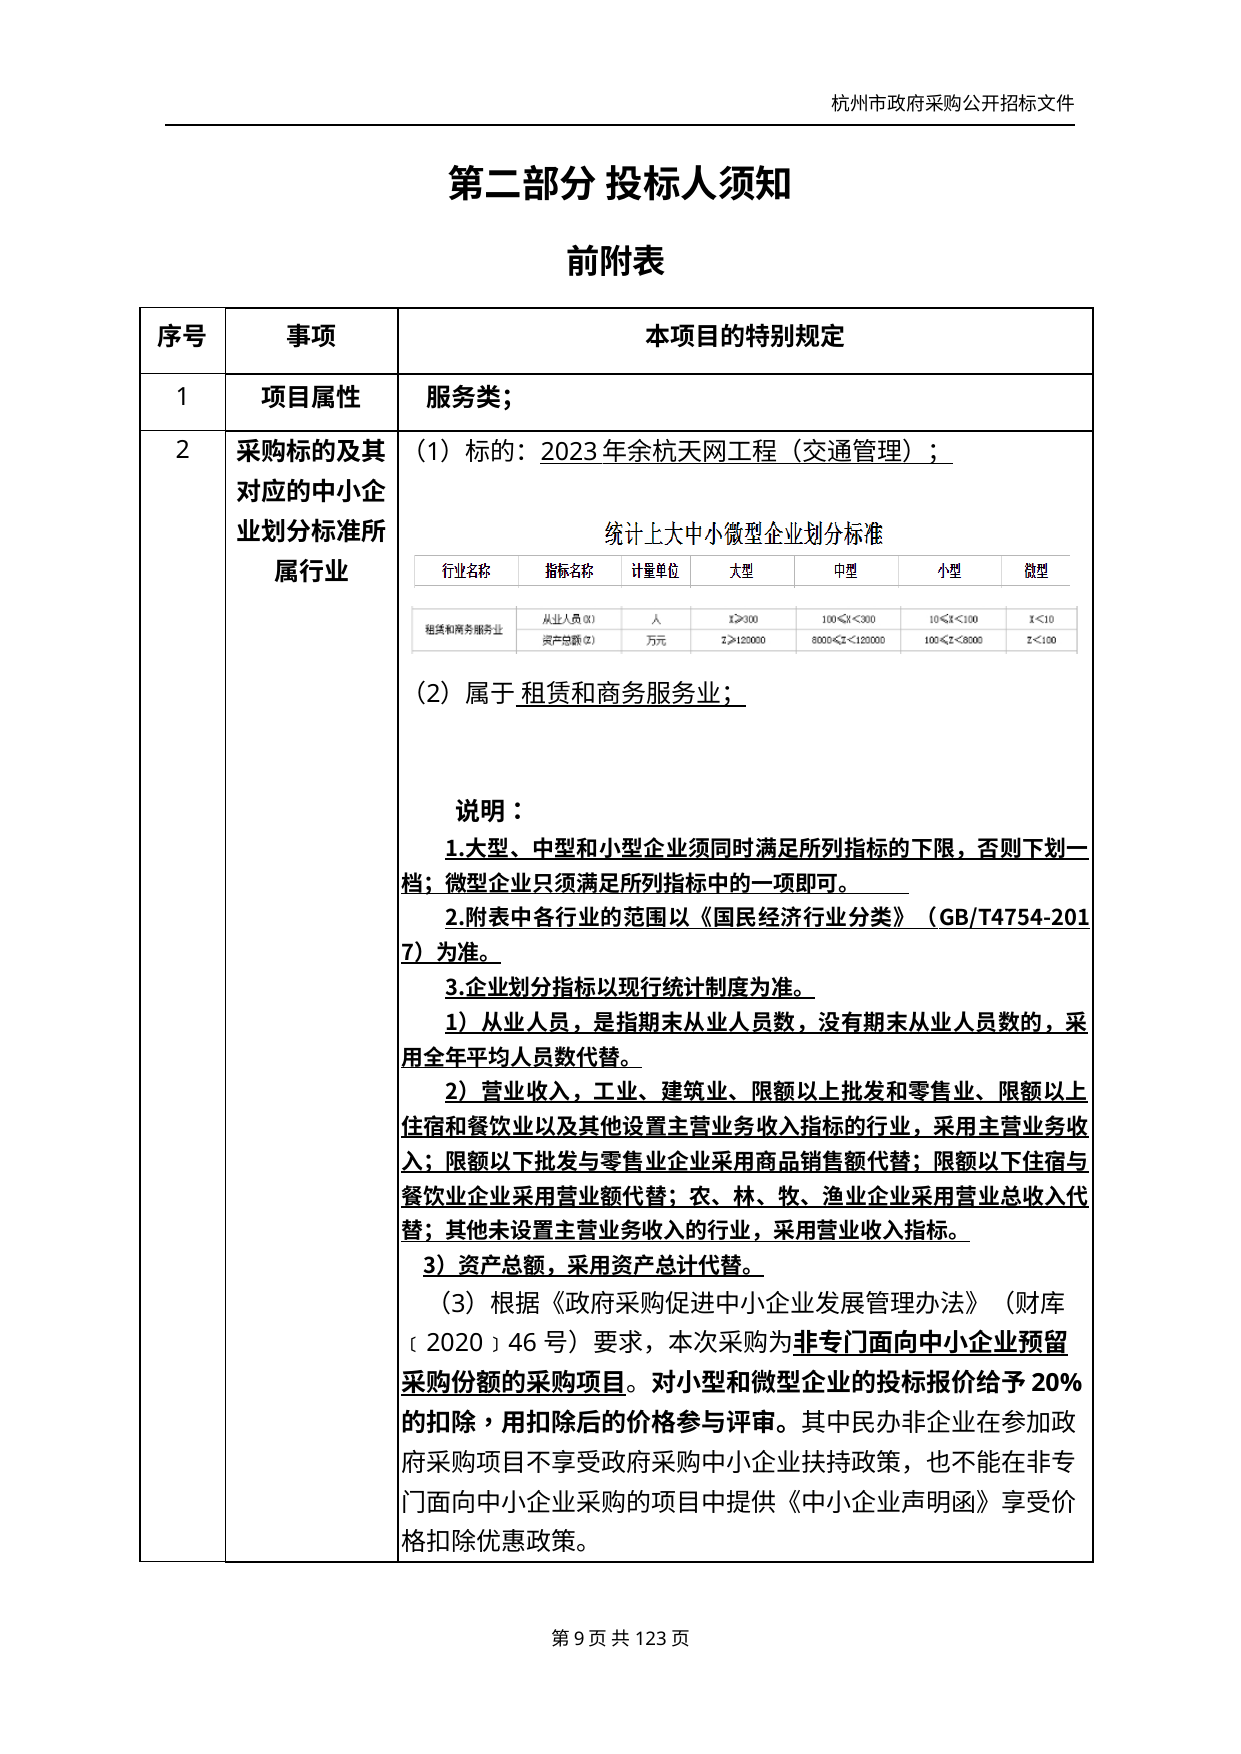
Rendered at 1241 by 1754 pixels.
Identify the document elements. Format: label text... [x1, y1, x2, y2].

picture [411, 506, 1070, 588]
text 第二部分 投标人须知 [165, 153, 1075, 208]
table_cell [399, 432, 1092, 1561]
table_cell 1 [141, 374, 225, 429]
table_header 本项目的特别规定 [399, 309, 1092, 373]
text 前附表 [165, 235, 1075, 283]
picture [406, 606, 1079, 653]
table_header 事项 [226, 309, 397, 373]
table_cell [226, 432, 397, 1561]
table_header 序号 [141, 308, 225, 373]
table_cell 服务类； [399, 375, 1092, 429]
table_cell 项目属性 [226, 375, 397, 429]
table_cell 2 [141, 431, 225, 1561]
